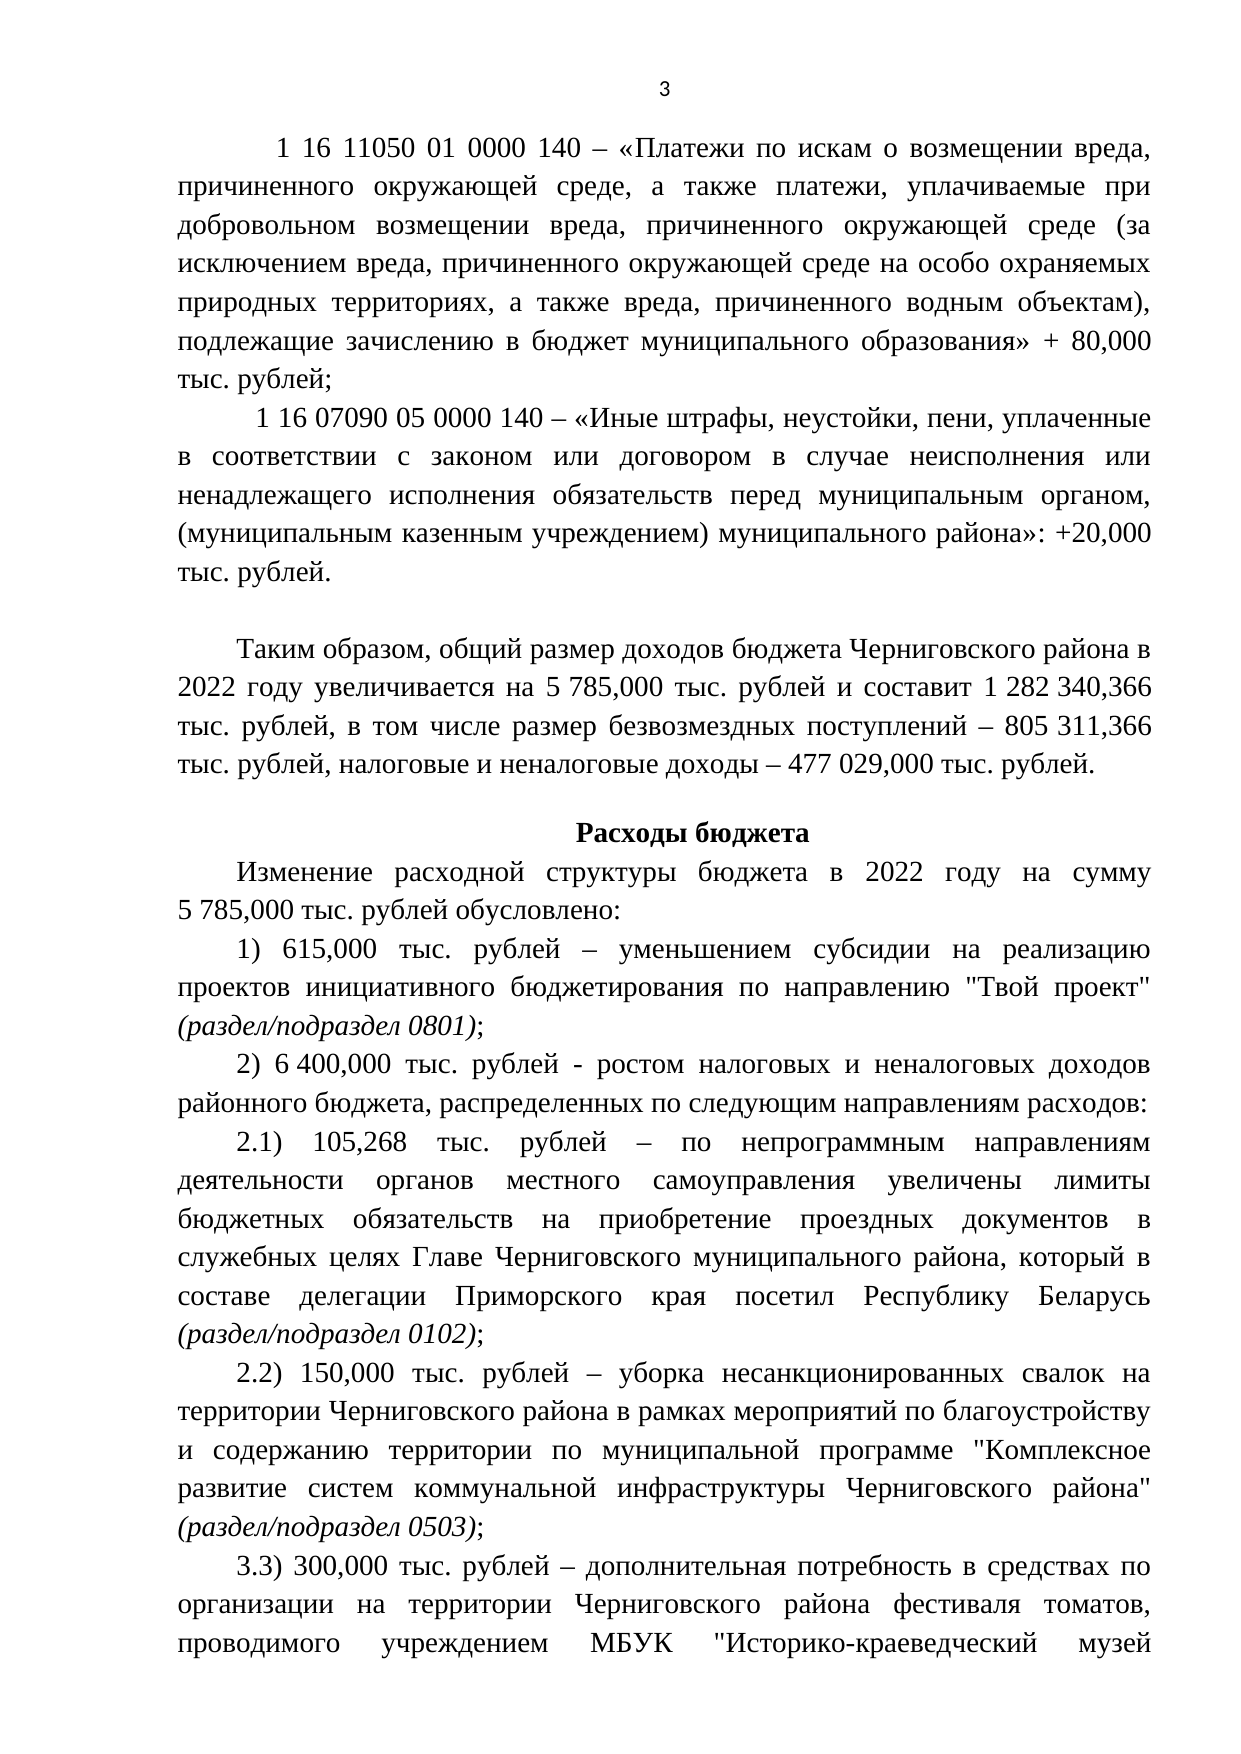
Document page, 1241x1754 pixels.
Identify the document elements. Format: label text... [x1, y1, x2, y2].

text 1 16 11050 01 0000 140 – «Платежи по искам о возмещении вреда, причиненного окружающей среде, а также платежи, уплачиваемые при добровольном возмещении вреда, причиненного окружающей среде (за исключением вреда, причиненного окружающей среде на особо охраняемых природных территориях, а также вреда, причиненного водным объектам), подлежащие зачислению в бюджет муниципального образования» + 80,000 тыс. рублей; [177, 130, 1152, 395]
text Таким образом, общий размер доходов бюджета Черниговского района в 2022 году увеличивается на 5 785,000 тыс. рублей и составит 1 282 340,366 тыс. рублей, в том числе размер безвозмездных поступлений – 805 311,366 тыс. рублей, налоговые и неналоговые доходы – 477 029,000 тыс. рублей. [177, 631, 1152, 780]
text Изменение расходной структуры бюджета в 2022 году на сумму 5 785,000 тыс. рублей обусловлено: [177, 854, 1152, 926]
text Расходы бюджета [177, 815, 1152, 849]
text 2.2) 150,000 тыс. рублей – уборка несанкционированных свалок на территории Черниговского района в рамках мероприятий по благоустройству и содержанию территории по муниципальной программе "Комплексное развитие систем коммунальной инфраструктуры Черниговского района" (раздел/подраздел 0503); [177, 1355, 1152, 1543]
text 1 16 07090 05 0000 140 – «Иные штрафы, неустойки, пени, уплаченные в соответствии с законом или договором в случае неисполнения или ненадлежащего исполнения обязательств перед муниципальным органом, (муниципальным казенным учреждением) муниципального района»: +20,000 тыс. рублей. [177, 400, 1152, 587]
text 2) 6 400,000 тыс. рублей - ростом налоговых и неналоговых доходов районного бюджета, распределенных по следующим направлениям расходов: [177, 1047, 1152, 1119]
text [177, 1548, 1152, 1658]
text 1) 615,000 тыс. рублей – уменьшением субсидии на реализацию проектов инициативного бюджетирования по направлению "Твой проект" (раздел/подраздел 0801); [177, 931, 1152, 1042]
text 2.1) 105,268 тыс. рублей – по непрограммным направлениям деятельности органов местного самоуправления увеличены лимиты бюджетных обязательств на приобретение проездных документов в служебных целях Главе Черниговского муниципального района, который в составе делегации Приморского края посетил Республику Беларусь (раздел/подраздел 0102); [177, 1124, 1152, 1350]
